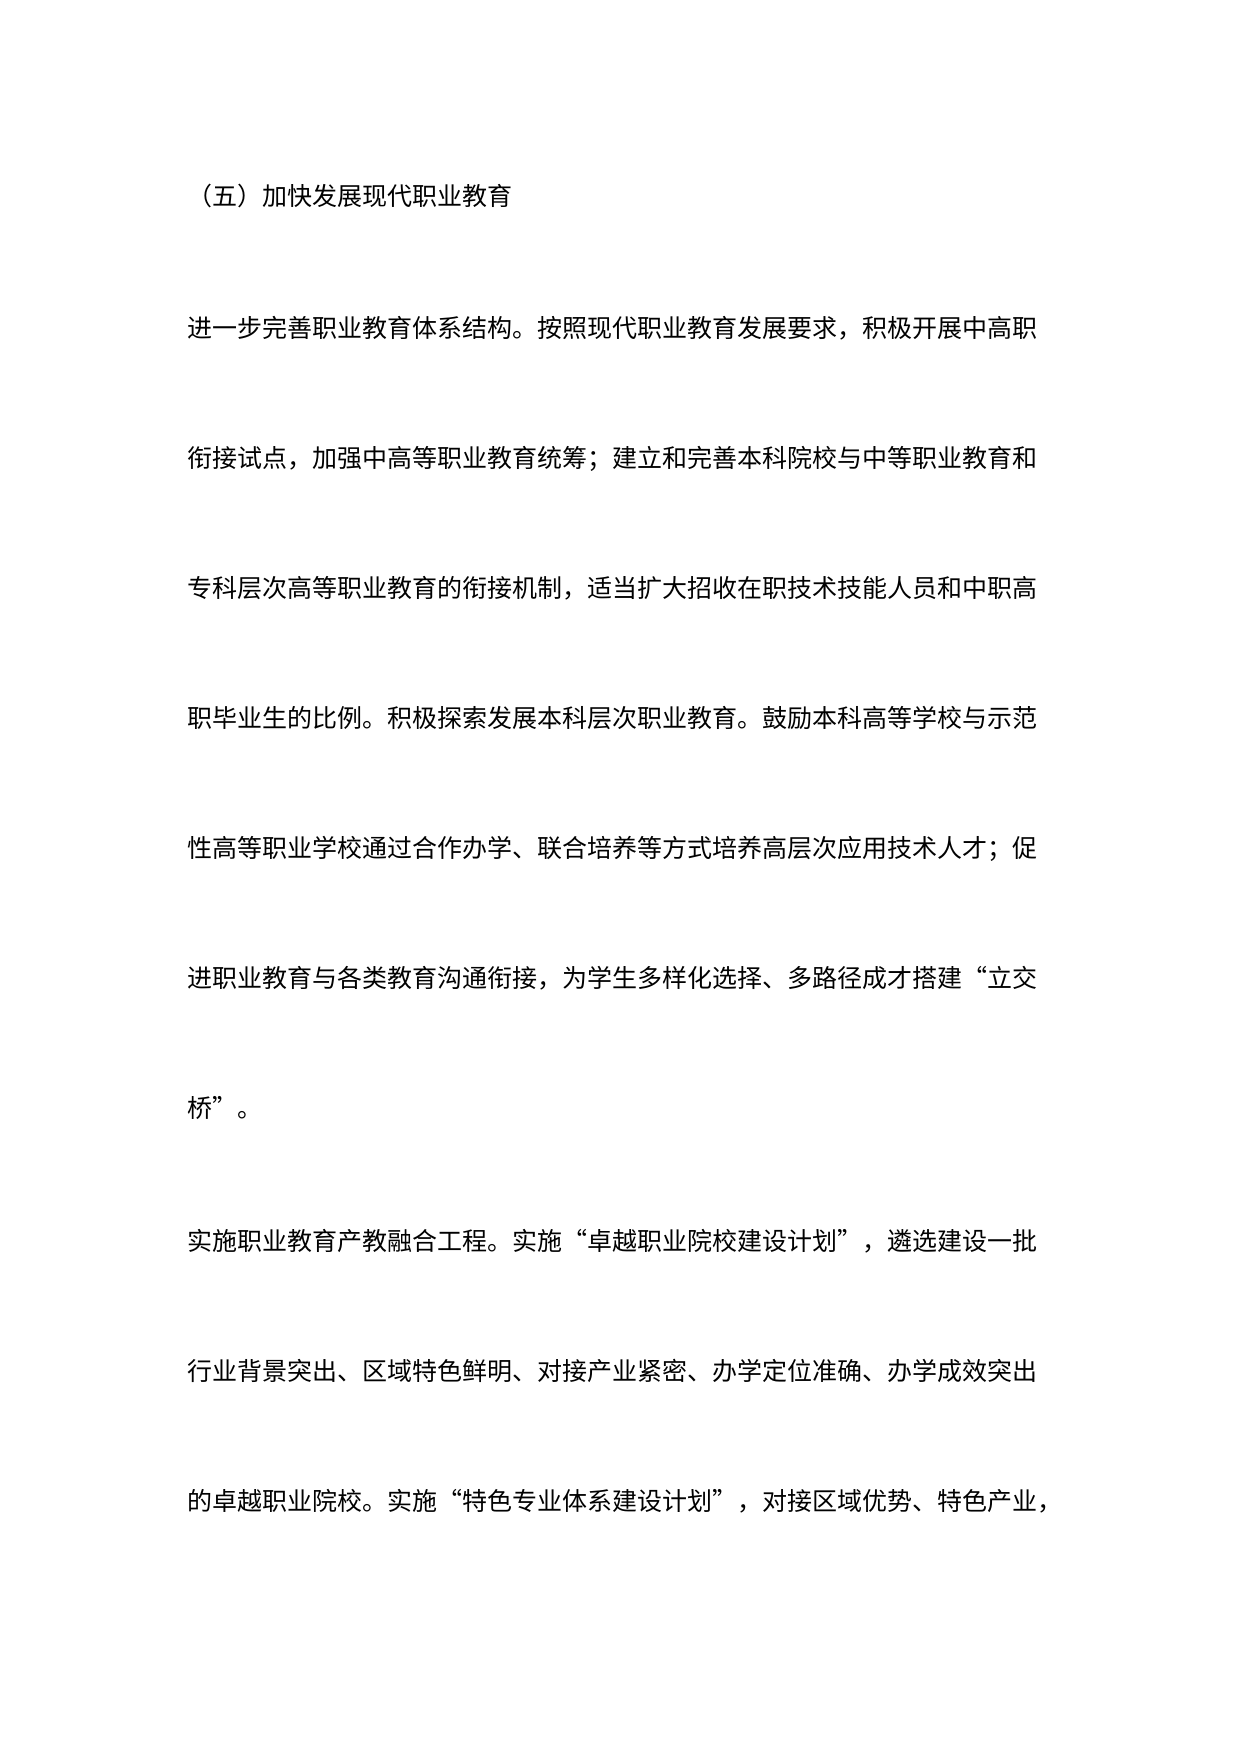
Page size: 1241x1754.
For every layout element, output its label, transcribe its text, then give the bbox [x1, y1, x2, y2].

text 进一步完善职业教育体系结构。按照现代职业教育发展要求，积极开展中高职衔接试点，加强中高等职业教育统筹；建立和完善本科院校与中等职业教育和专科层次高等职业教育的衔接机制，适当扩大招收在职技术技能人员和中职高职毕业生的比例。积极探索发展本科层次职业教育。鼓励本科高等学校与示范性高等职业学校通过合作办学、联合培养等方式培养高层次应用技术人才；促进职业教育与各类教育沟通衔接，为学生多样化选择、多路径成才搭建“立交桥”。 [187, 294, 1053, 1139]
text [187, 1207, 1053, 1532]
text （五）加快发展现代职业教育 [187, 162, 1053, 227]
